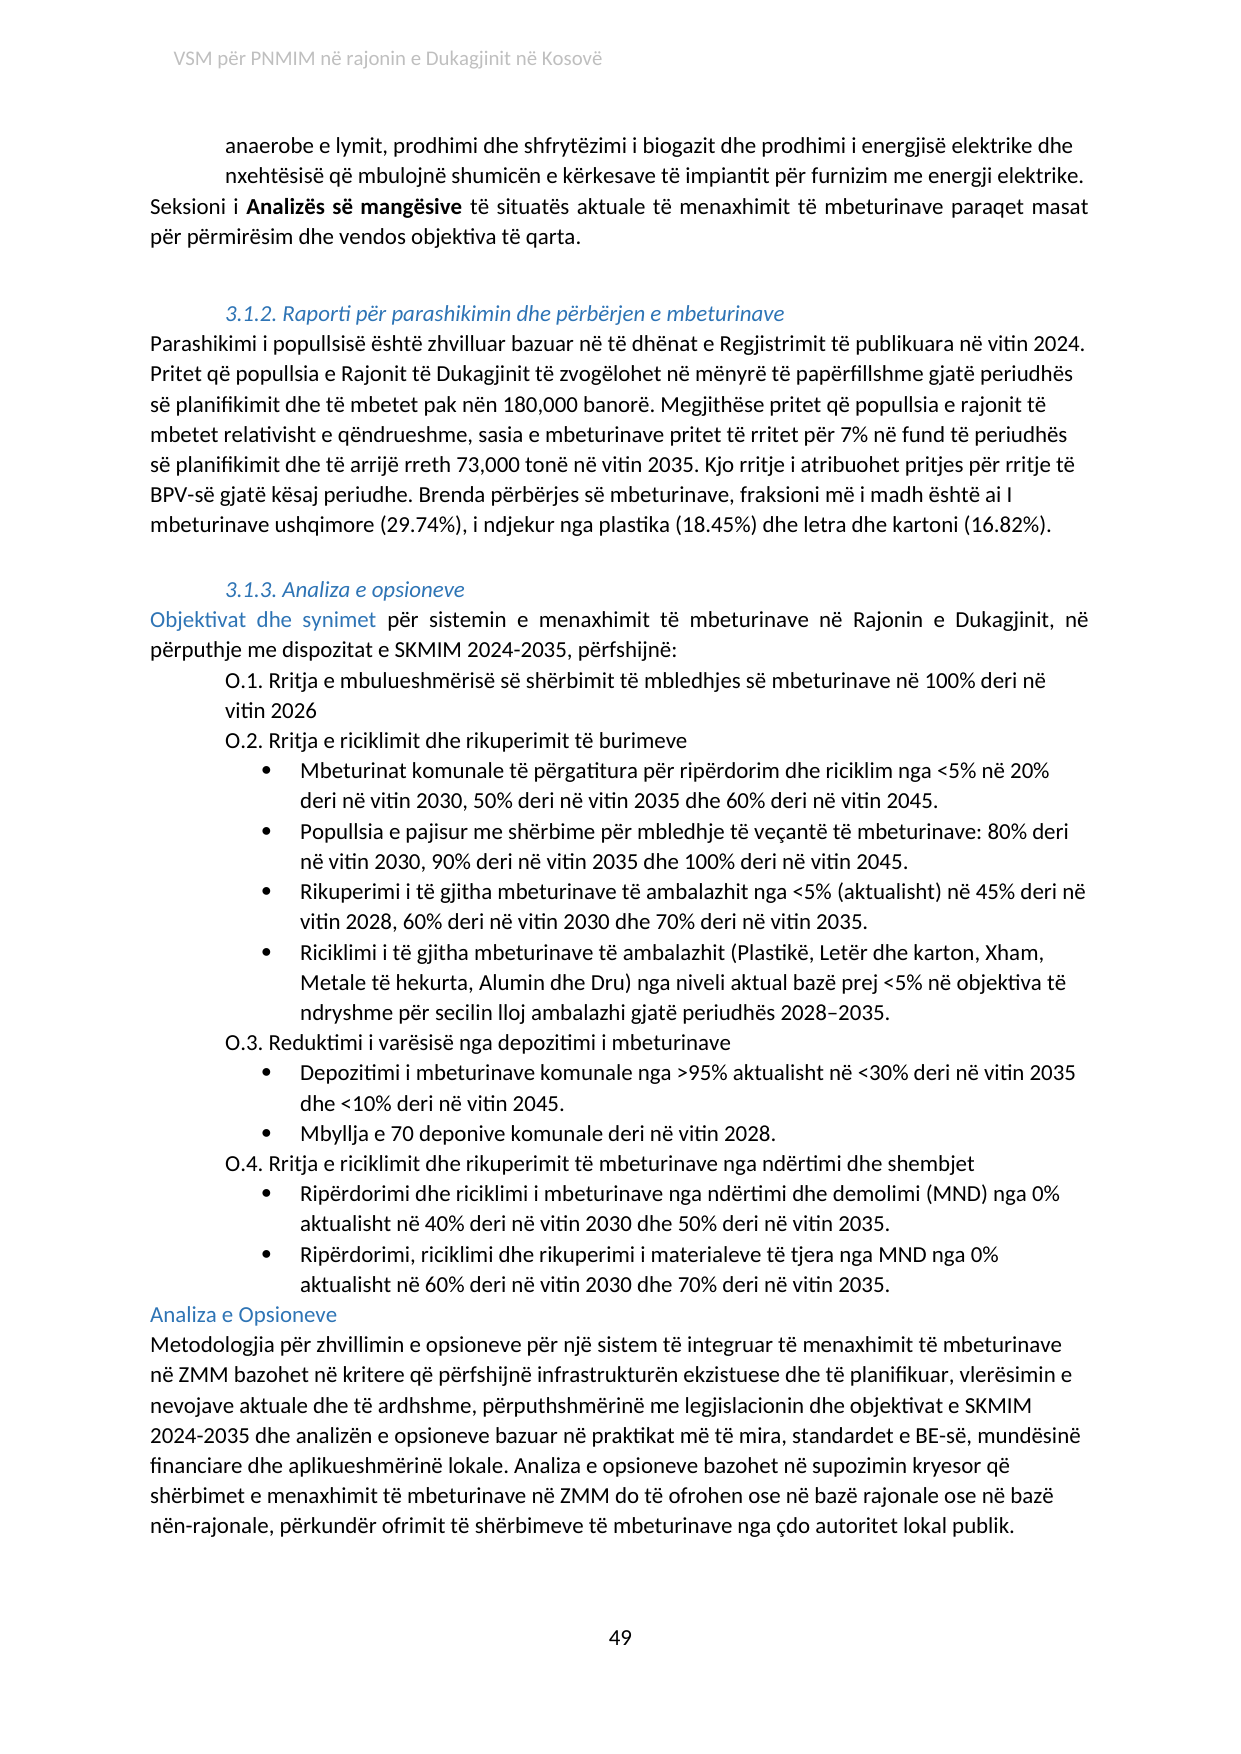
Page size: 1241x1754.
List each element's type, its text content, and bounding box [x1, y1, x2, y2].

subtitle 3.1.2. Raporti për parashikimin dhe përbërjen e mbeturinave [225, 299, 1090, 327]
subtitle 3.1.3. Analiza e opsioneve [225, 575, 1090, 603]
text O.3. Reduktimi i varësisë nga depozitimi i mbeturinave [150, 1028, 1090, 1056]
text O.1. Rritja e mbulueshmërisë së shërbimit të mbledhjes së mbeturinave në 100% deri në vitin 2026 [225, 666, 1090, 724]
list Popullsia e pajisur me shërbime për mbledhje të veçantë të mbeturinave: 80% deri në vitin 2030, 90% deri në vitin 2035 dhe 100% deri në vitin 2045. [262, 817, 1090, 875]
list Mbeturinat komunale të përgatitura për ripërdorim dhe riciklim nga <5% në 20% deri në vitin 2030, 50% deri në vitin 2035 dhe 60% deri në vitin 2045. [262, 756, 1090, 814]
list Riciklimi i të gjitha mbeturinave të ambalazhit (Plastikë, Letër dhe karton, Xham, Metale të hekurta, Alumin dhe Dru) nga niveli aktual bazë prej <5% në objektiva të ndryshme për secilin lloj ambalazhi gjatë periudhës 2028–2035. [262, 938, 1090, 1026]
list Analiza e Opsioneve [150, 1300, 1090, 1328]
list Rikuperimi i të gjitha mbeturinave të ambalazhit nga <5% (aktualisht) në 45% deri në vitin 2028, 60% deri në vitin 2030 dhe 70% deri në vitin 2035. [262, 877, 1090, 935]
text Parashikimi i popullsisë është zhvilluar bazuar në të dhënat e Regjistrimit të publikuara në vitin 2024. Pritet që popullsia e Rajonit të Dukagjinit të zvogëlohet në mënyrë të papërfillshme gjatë periudhës së planifikimit dhe të mbetet pak nën 180,000 banorë. Megjithëse pritet që popullsia e rajonit të mbetet relativisht e qëndrueshme, sasia e mbeturinave pritet të rritet për 7% në fund të periudhës së planifikimit dhe të arrijë rreth 73,000 tonë në vitin 2035. Kjo rritje i atribuohet pritjes për rritje të BPV-së gjatë kësaj periudhe. Brenda përbërjes së mbeturinave, fraksioni më i madh është ai I mbeturinave ushqimore (29.74%), i ndjekur nga plastika (18.45%) dhe letra dhe kartoni (16.82%). [150, 329, 1090, 538]
text O.4. Rritja e riciklimit dhe rikuperimit të mbeturinave nga ndërtimi dhe shembjet [225, 1149, 1090, 1177]
list Ripërdorimi, riciklimi dhe rikuperimi i materialeve të tjera nga MND nga 0% aktualisht në 60% deri në vitin 2030 dhe 70% deri në vitin 2035. [262, 1240, 1090, 1298]
list Depozitimi i mbeturinave komunale nga >95% aktualisht në <30% deri në vitin 2035 dhe <10% deri në vitin 2045. [262, 1058, 1090, 1117]
list Ripërdorimi dhe riciklimi i mbeturinave nga ndërtimi dhe demolimi (MND) nga 0% aktualisht në 40% deri në vitin 2030 dhe 50% deri në vitin 2035. [262, 1179, 1090, 1237]
text Objektivat dhe synimet për sistemin e menaxhimit të mbeturinave në Rajonin e Dukagjinit, në përputhje me dispozitat e SKMIM 2024-2035, përfshijnë: [150, 605, 1090, 663]
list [187, 131, 1090, 189]
text O.2. Rritja e riciklimit dhe rikuperimit të burimeve [225, 726, 1090, 754]
text Metodologjia për zhvillimin e opsioneve për një sistem të integruar të menaxhimit të mbeturinave në ZMM bazohet në kritere që përfshijnë infrastrukturën ekzistuese dhe të planifikuar, vlerësimin e nevojave aktuale dhe të ardhshme, përputhshmërinë me legjislacionin dhe objektivat e SKMIM 2024-2035 dhe analizën e opsioneve bazuar në praktikat më të mira, standardet e BE-së, mundësinë financiare dhe aplikueshmërinë lokale. Analiza e opsioneve bazohet në supozimin kryesor që shërbimet e menaxhimit të mbeturinave në ZMM do të ofrohen ose në bazë rajonale ose në bazë nën-rajonale, përkundër ofrimit të shërbimeve të mbeturinave nga çdo autoritet lokal publik. [150, 1330, 1090, 1539]
list Seksioni i Analizës së mangësive të situatës aktuale të menaxhimit të mbeturinave paraqet masat për përmirësim dhe vendos objektiva të qarta. [150, 192, 1090, 250]
list Mbyllja e 70 deponive komunale deri në vitin 2028. [262, 1119, 1090, 1147]
